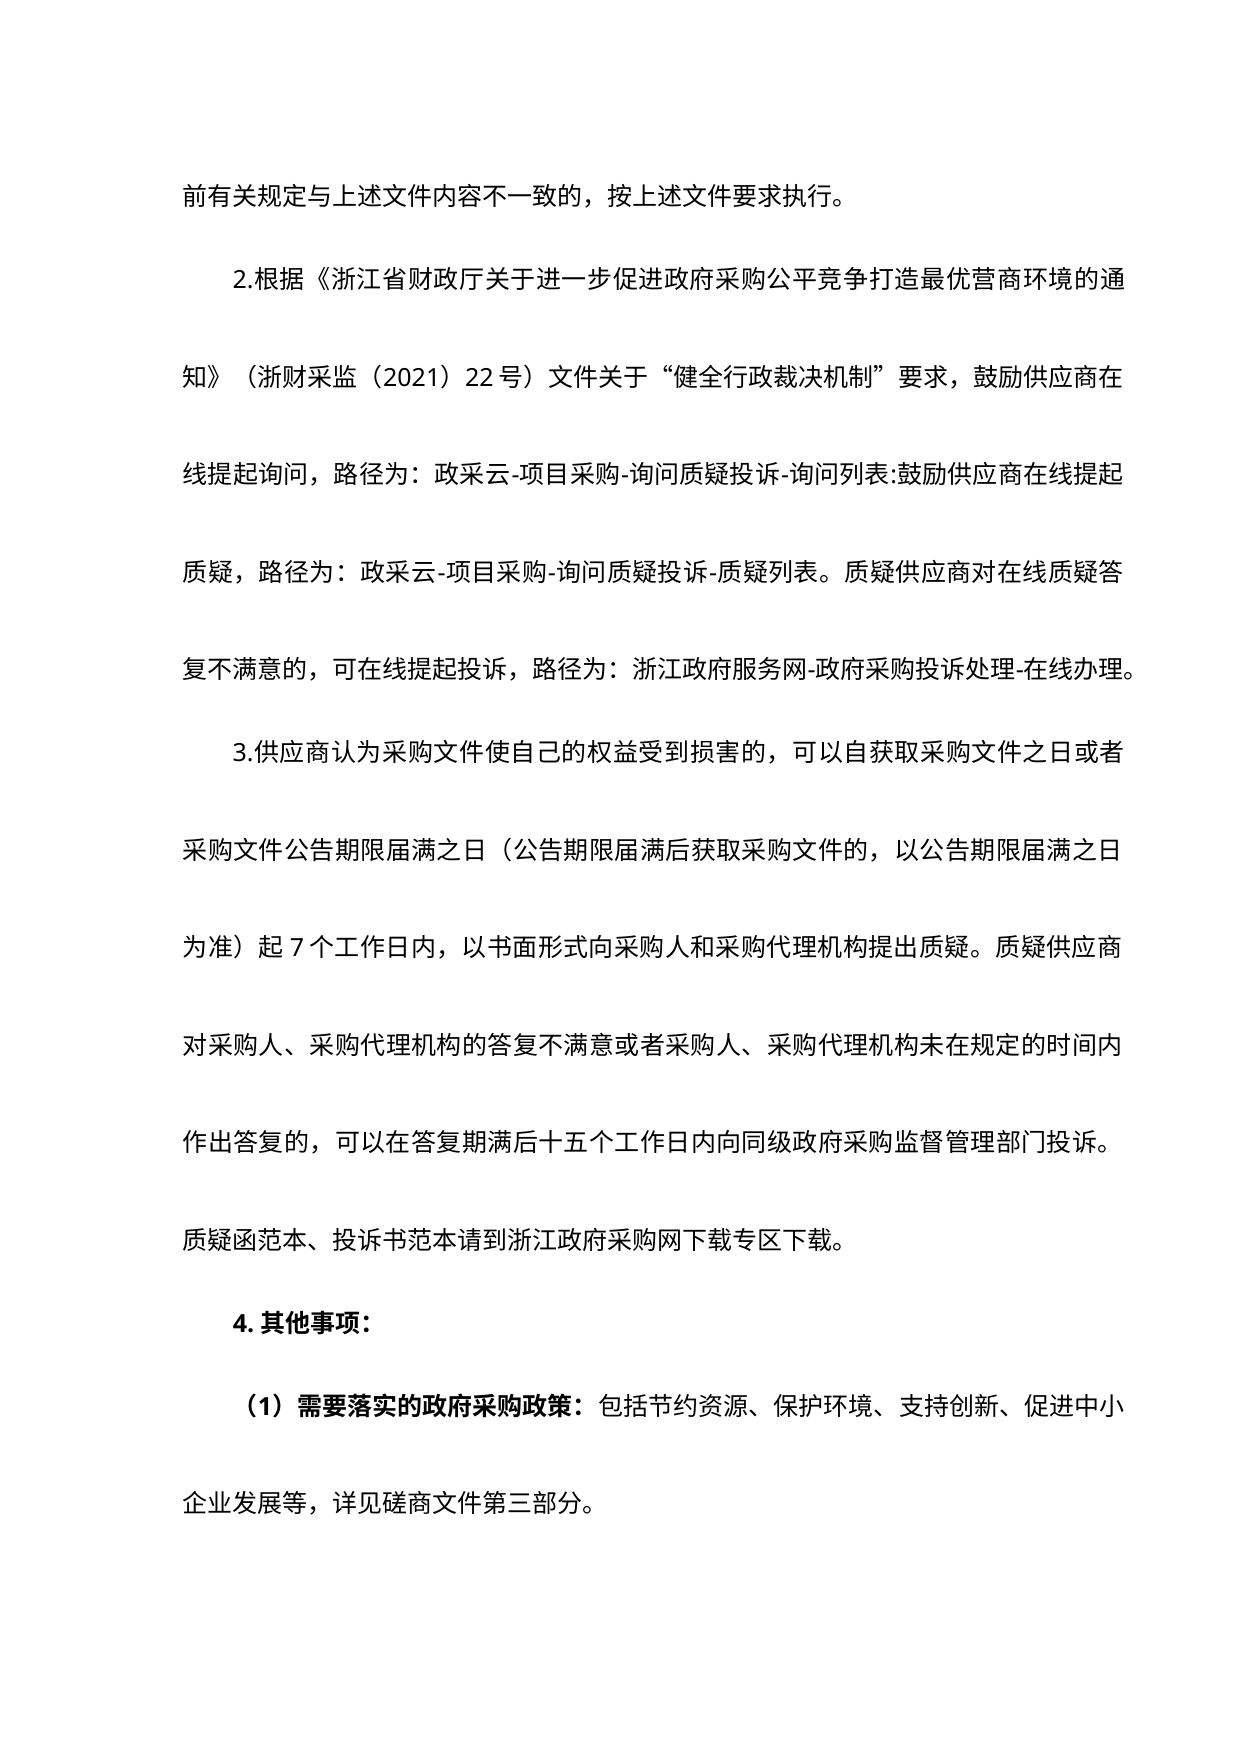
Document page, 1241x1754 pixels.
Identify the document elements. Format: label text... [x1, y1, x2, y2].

text 4. 其他事项： [182, 1289, 1125, 1354]
text 3.供应商认为采购文件使自己的权益受到损害的，可以自获取采购文件之日或者采购文件公告期限届满之日（公告期限届满后获取采购文件的，以公告期限届满之日为准）起7个工作日内，以书面形式向采购人和采购代理机构提出质疑。质疑供应商对采购人、采购代理机构的答复不满意或者采购人、采购代理机构未在规定的时间内作出答复的，可以在答复期满后十五个工作日内向同级政府采购监督管理部门投诉。质疑函范本、投诉书范本请到浙江政府采购网下载专区下载。 [182, 718, 1125, 1271]
text （1）需要落实的政府采购政策：包括节约资源、保护环境、支持创新、促进中小企业发展等，详见磋商文件第三部分。 [182, 1372, 1125, 1534]
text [182, 162, 1125, 227]
text 2.根据《浙江省财政厅关于进一步促进政府采购公平竞争打造最优营商环境的通知》（浙财采监（2021）22号）文件关于“健全行政裁决机制”要求，鼓励供应商在线提起询问，路径为：政采云-项目采购-询问质疑投诉-询问列表:鼓励供应商在线提起质疑，路径为：政采云-项目采购-询问质疑投诉-质疑列表。质疑供应商对在线质疑答复不满意的，可在线提起投诉，路径为：浙江政府服务网-政府采购投诉处理-在线办理。 [182, 245, 1125, 700]
